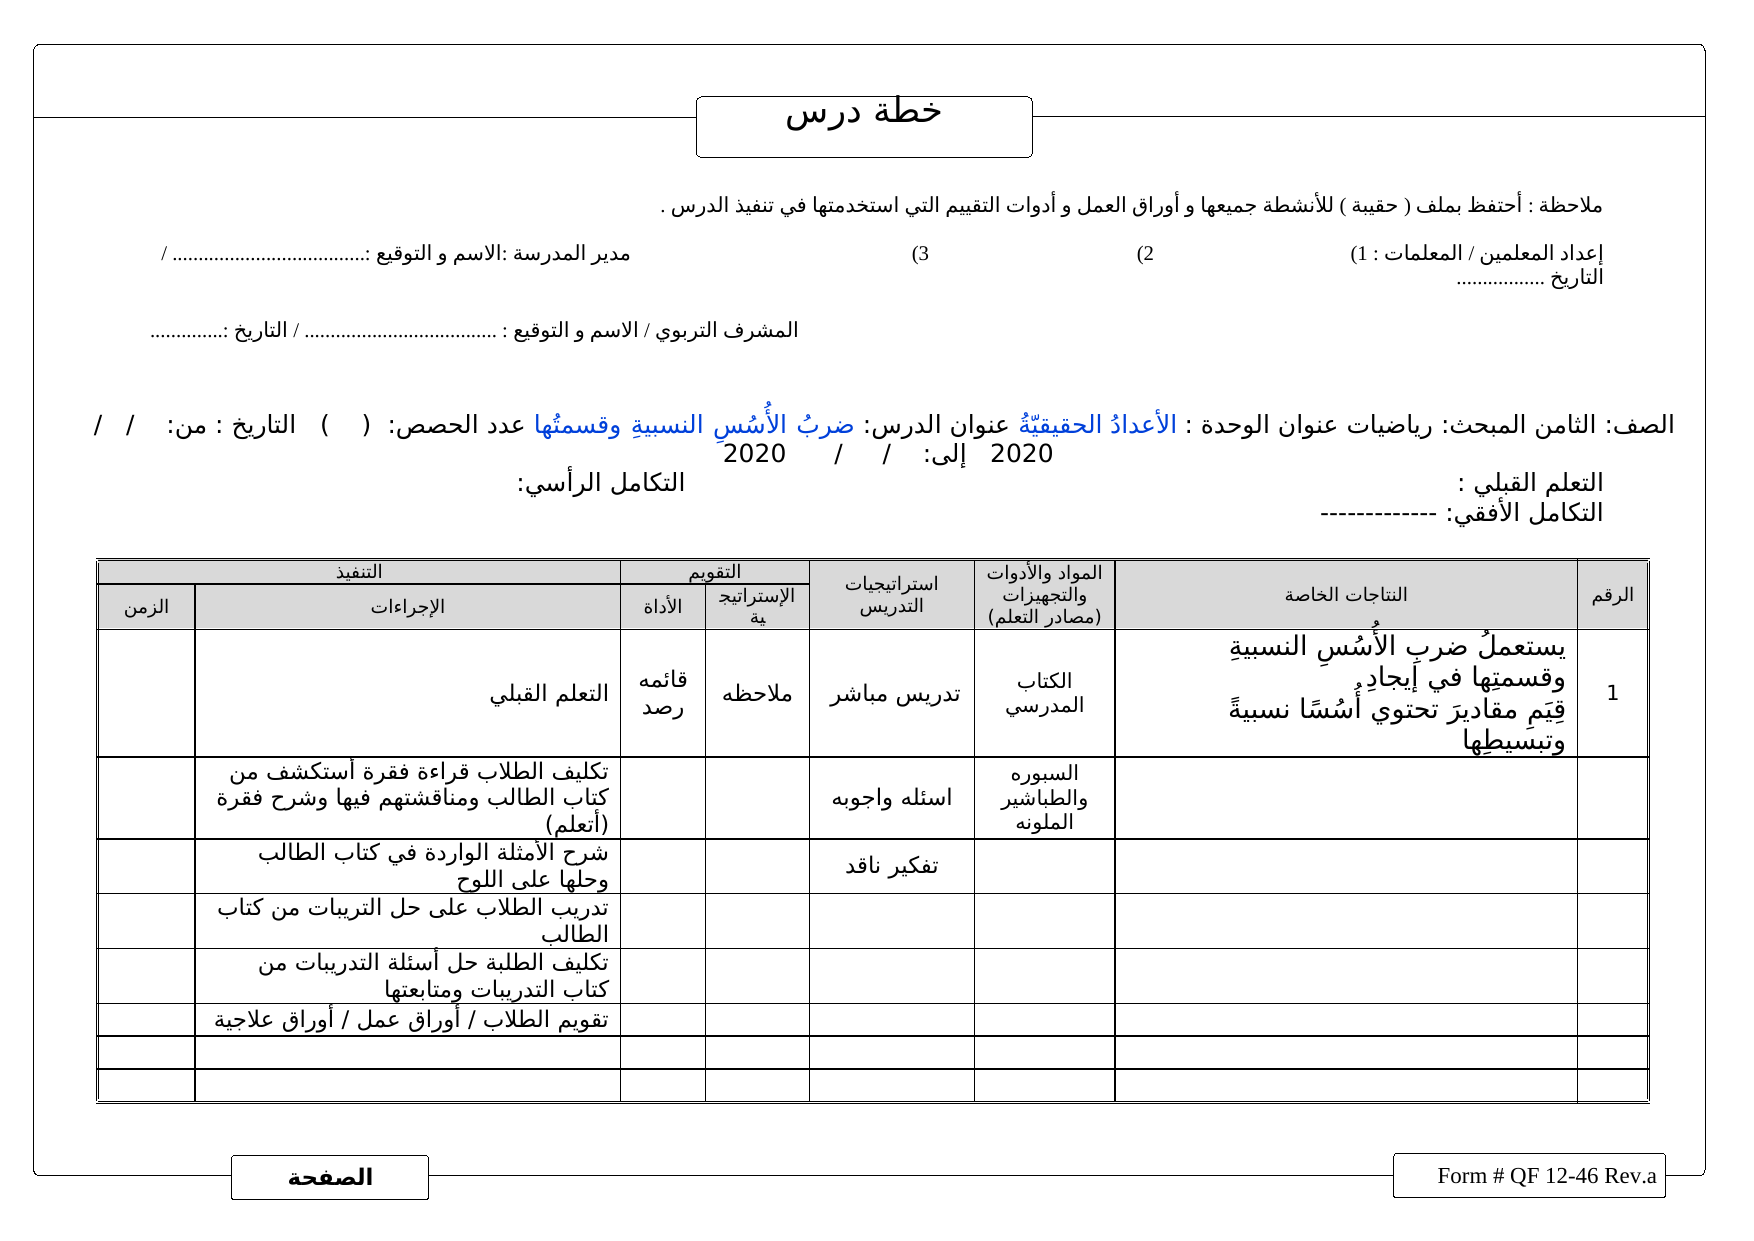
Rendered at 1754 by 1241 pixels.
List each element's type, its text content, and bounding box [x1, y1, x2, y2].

table_cell [621, 1004, 705, 1035]
table_cell الأداة [621, 585, 705, 628]
table_cell [975, 894, 1114, 948]
table_cell [1116, 758, 1577, 838]
table_cell الإستراتيجية [706, 585, 809, 628]
table_cell [1578, 758, 1647, 838]
table_cell [1116, 949, 1577, 1002]
table_cell [621, 1070, 705, 1101]
table_cell تقويم الطلاب / أوراق عمل / أوراق علاجية [196, 1004, 620, 1035]
table_cell السبوره والطباشير الملونه [975, 758, 1114, 838]
table_cell تدريب الطلاب على حل التريبات من كتاب الطالب [196, 894, 620, 948]
table_cell [706, 840, 809, 893]
table_cell تدريس مباشر [810, 630, 974, 756]
table_cell الإجراءات [196, 585, 620, 628]
table_cell 1 [1578, 630, 1647, 756]
table_cell شرح الأمثلة الواردة في كتاب الطالب وحلها على اللوح [196, 840, 620, 893]
table_header النتاجات الخاصة [1116, 561, 1577, 628]
table_header التنفيذ [98, 561, 620, 583]
table_cell [975, 1004, 1114, 1035]
table_header المواد والأدوات والتجهيزات (مصادر التعلم) [975, 561, 1114, 628]
table_cell [99, 894, 194, 948]
table_cell [99, 758, 194, 838]
table_cell [1578, 1004, 1647, 1035]
table_cell [706, 949, 809, 1002]
table_cell [1116, 894, 1577, 948]
table_cell [621, 758, 705, 838]
table_cell [98, 1070, 194, 1101]
table_cell [1116, 1037, 1577, 1068]
table_cell [196, 1037, 620, 1068]
text المشرف التربوي / الاسم و التوقيع : ..................................... / التاريخ :.............. [150, 318, 1604, 342]
table_cell اسئله واجوبه [810, 758, 974, 838]
table_header التقويم [621, 561, 809, 583]
table_cell [706, 758, 809, 838]
table_cell الكتاب المدرسي [975, 630, 1114, 756]
table_cell [621, 949, 705, 1002]
table_cell [810, 1070, 974, 1101]
table_cell [99, 1037, 194, 1068]
table_cell تكليف الطلاب قراءة فقرة أستكشف من كتاب الطالب ومناقشتهم فيها وشرح فقرة (أتعلم) [196, 758, 620, 838]
table_cell [1116, 1070, 1577, 1101]
table_cell [1578, 840, 1647, 893]
table_cell [1578, 1070, 1648, 1101]
table_cell [621, 1037, 705, 1068]
table_cell [1116, 1004, 1577, 1035]
table_cell [975, 1070, 1114, 1101]
table_cell [1578, 949, 1647, 1002]
table_cell [99, 949, 194, 1002]
table_header الرقم [1578, 561, 1648, 628]
table_cell [810, 1004, 974, 1035]
table_cell [1116, 840, 1577, 893]
table_cell [706, 894, 809, 948]
table_cell [621, 894, 705, 948]
text ملاحظة : أحتفظ بملف ( حقيبة ) للأنشطة جميعها و أوراق العمل و أدوات التقييم التي استخدمتها في تنفيذ الدرس . [150, 193, 1604, 217]
table_cell [975, 1037, 1114, 1068]
text التعلم القبلي : التكامل الرأسي: التكامل الأفقي: ------------- [60, 468, 1604, 527]
table_cell [99, 840, 194, 893]
table_cell [975, 840, 1114, 893]
table_cell [706, 1070, 809, 1101]
table_cell تكليف الطلبة حل أسئلة التدريبات من كتاب التدريبات ومتابعتها [196, 949, 620, 1002]
table_cell [706, 1037, 809, 1068]
table_cell [810, 1037, 974, 1068]
table_cell يستعملُ ضربِ الأُسُسِ النسبيةِ وقسمتِها في إيجادِ قِيَمِ مقاديرَ تحتوي أُسُسًا نسبيةً وتبسيطِها [1116, 630, 1577, 756]
table_cell [1578, 894, 1647, 948]
table_cell التعلم القبلي [196, 630, 620, 756]
table_cell قائمه رصد [621, 630, 705, 756]
text إعداد المعلمين / المعلمات : 1) 2) 3) مدير المدرسة :الاسم و التوقيع :..................................... / التاريخ ................. [150, 241, 1604, 289]
table_cell [810, 949, 974, 1002]
table_cell [621, 840, 705, 893]
table_cell [1578, 1037, 1647, 1068]
table_cell ملاحظه [706, 630, 809, 756]
table_cell [99, 1004, 194, 1035]
table_cell [99, 630, 194, 756]
table_cell [810, 894, 974, 948]
table_cell [975, 949, 1114, 1002]
table_cell الزمن [99, 585, 194, 628]
table_header استراتيجيات التدريس [810, 561, 974, 628]
table_cell [196, 1070, 620, 1101]
table_cell [706, 1004, 809, 1035]
text الصف: الثامن المبحث: رياضيات عنوان الوحدة : الأعدادُ الحقيقيّةُ عنوان الدرس: ضربُ الأُسُسِ النسبيةِ وقسمتُها عدد الحصص: ( ) التاريخ : من: / / 2020 إلى: / / 2020 [60, 410, 1709, 468]
table_cell تفكير ناقد [810, 840, 974, 893]
